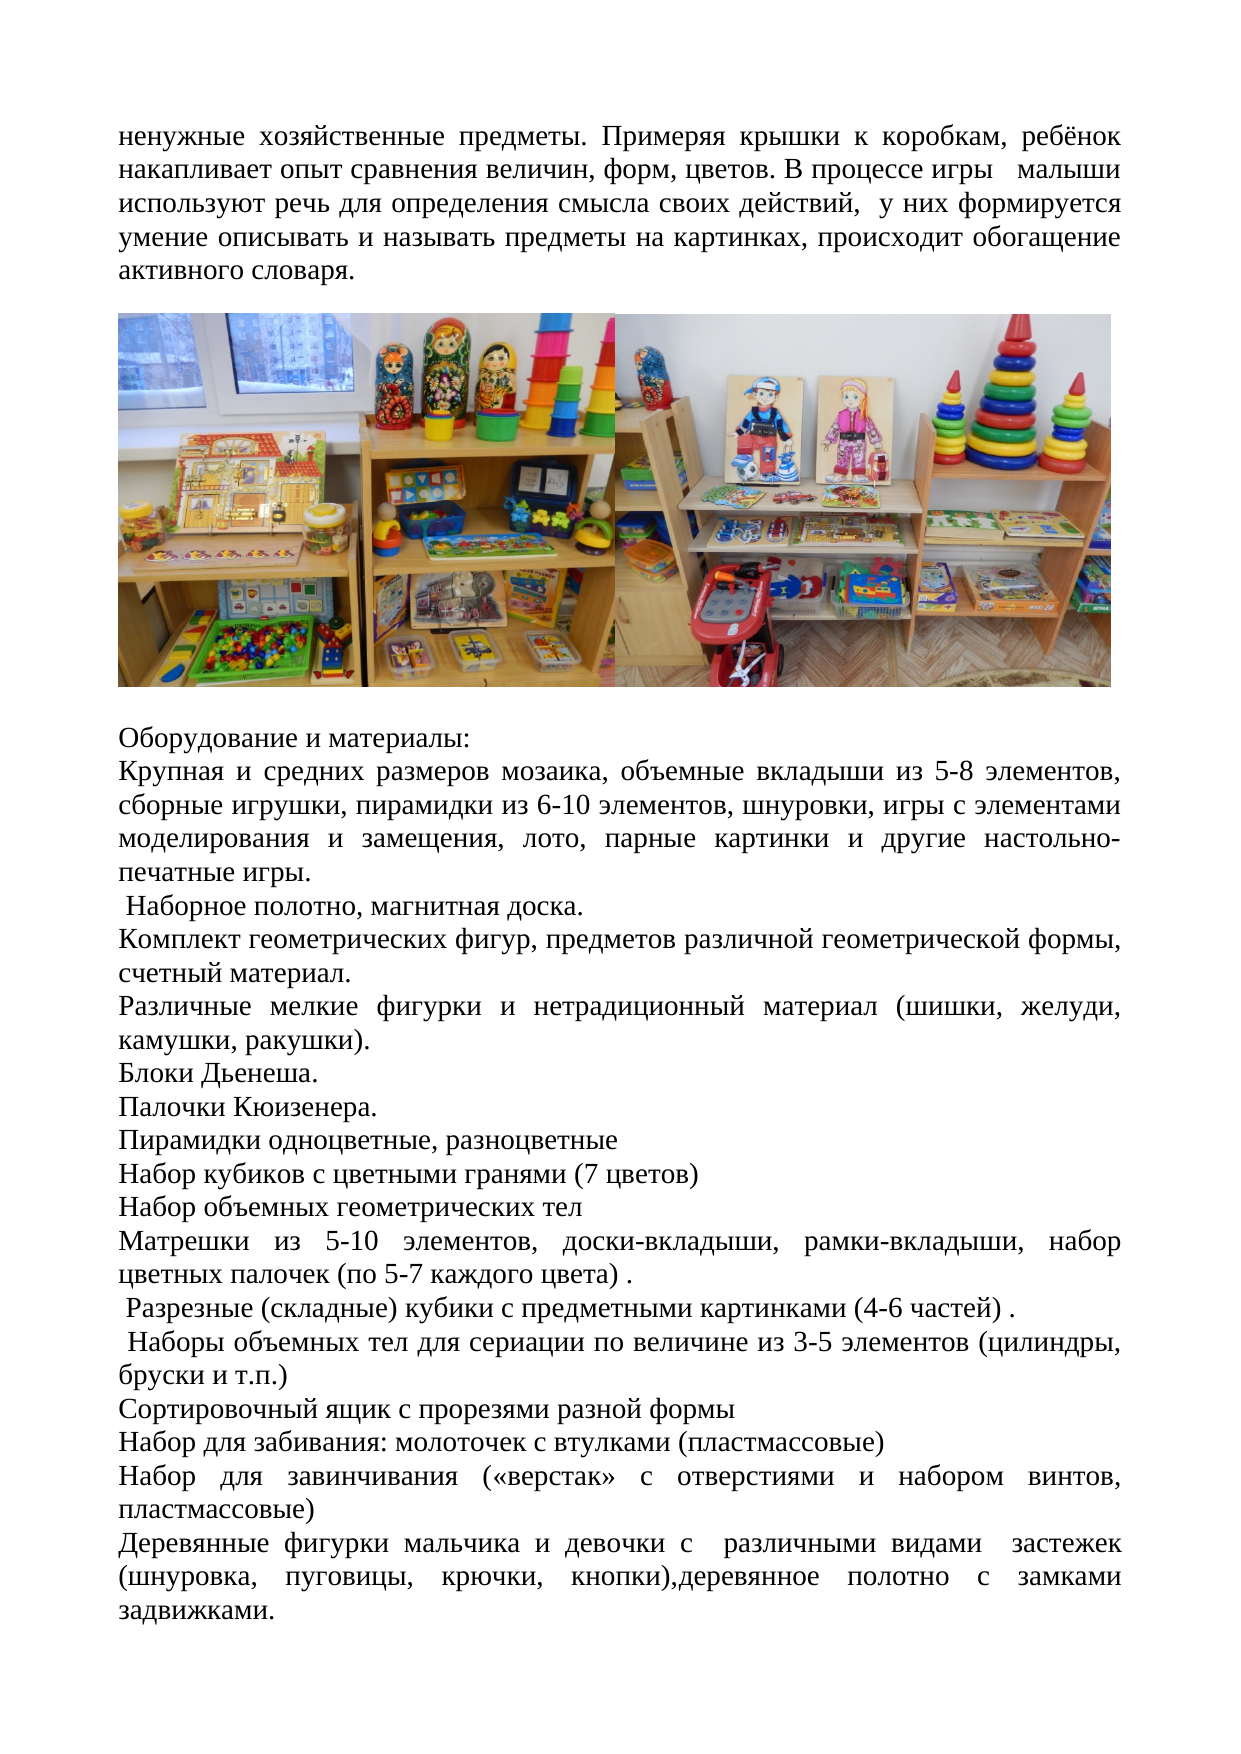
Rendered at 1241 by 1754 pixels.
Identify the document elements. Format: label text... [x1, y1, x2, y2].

text Блоки Дьенеша. [118, 1055, 1122, 1089]
text Оборудование и материалы: [118, 720, 1122, 753]
text Комплект геометрических фигур, предметов различной геометрической формы, счетный материал. [118, 921, 1122, 988]
text Матрешки из 5-10 элементов, доски-вкладыши, рамки-вкладыши, набор цветных палочек (по 5-7 каждого цвета) . [118, 1223, 1122, 1290]
text Наборы объемных тел для сериации по величине из 3-5 элементов (цилиндры, бруски и т.п.) [118, 1324, 1122, 1391]
picture [118, 313, 1111, 687]
text Набор для завинчивания («верстак» с отверстиями и набором винтов, пластмассовые) [118, 1458, 1122, 1525]
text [118, 118, 1122, 286]
text Набор объемных геометрических тел [118, 1189, 1122, 1223]
text Деревянные фигурки мальчика и девочки с различными видами застежек (шнуровка, пуговицы, крючки, кнопки),деревянное полотно с замками задвижками. [118, 1525, 1122, 1626]
text Наборное полотно, магнитная доска. [118, 888, 1122, 921]
text Пирамидки одноцветные, разноцветные [118, 1122, 1122, 1156]
text Различные мелкие фигурки и нетрадиционный материал (шишки, желуди, камушки, ракушки). [118, 988, 1122, 1055]
text Набор для забивания: молоточек с втулками (пластмассовые) [118, 1424, 1122, 1458]
text Крупная и средних размеров мозаика, объемные вкладыши из 5-8 элементов, сборные игрушки, пирамидки из 6-10 элементов, шнуровки, игры с элементами моделирования и замещения, лото, парные картинки и другие настольно-печатные игры. [118, 753, 1122, 888]
text Сортировочный ящик с прорезями разной формы [118, 1391, 1122, 1424]
text Палочки Кюизенера. [118, 1089, 1122, 1122]
text Набор кубиков с цветными гранями (7 цветов) [118, 1156, 1122, 1189]
text Разрезные (складные) кубики с предметными картинками (4-6 частей) . [118, 1290, 1122, 1324]
